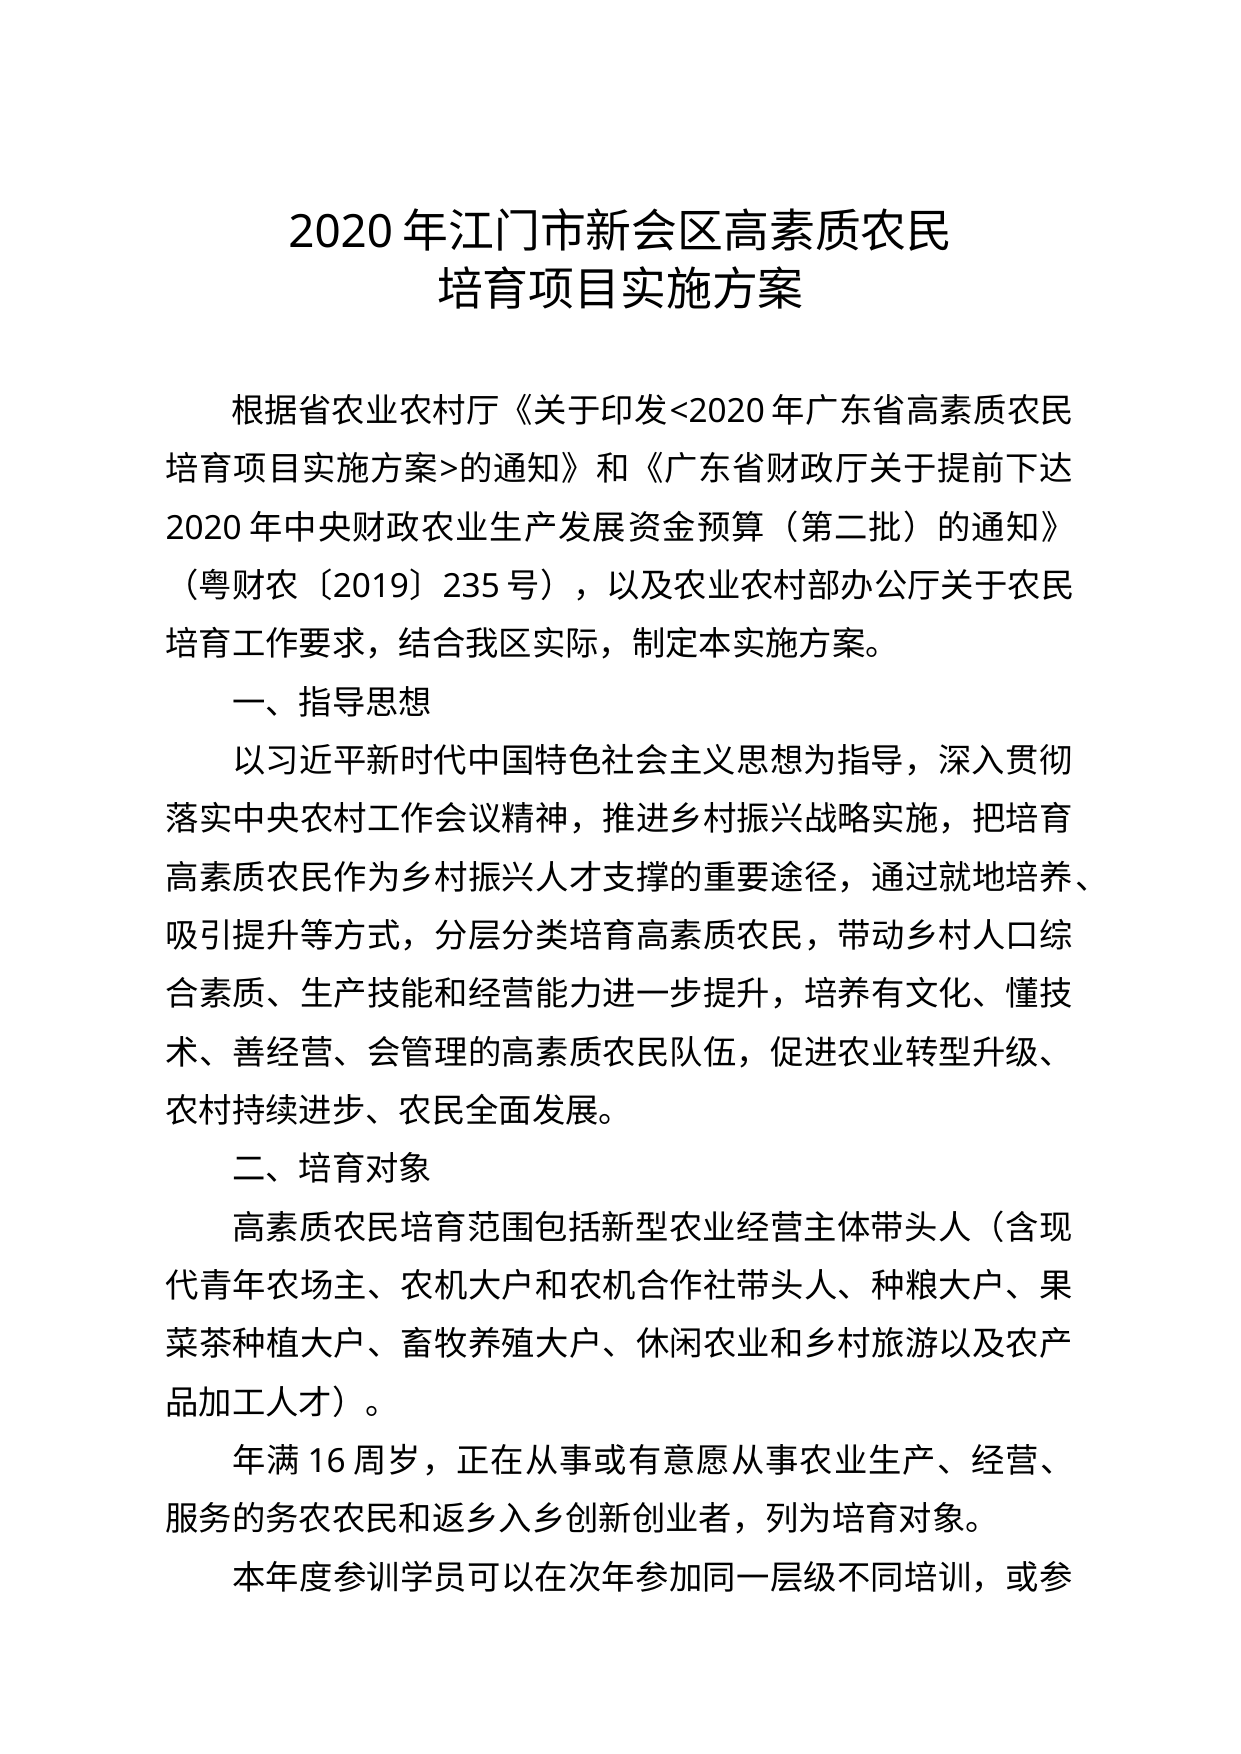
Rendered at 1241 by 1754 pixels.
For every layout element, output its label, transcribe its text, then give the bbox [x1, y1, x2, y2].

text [165, 1542, 1075, 1601]
text 培育项目实施方案 [165, 259, 1075, 317]
text 年满16周岁，正在从事或有意愿从事农业生产、经营、服务的务农农民和返乡入乡创新创业者，列为培育对象。 [165, 1426, 1075, 1542]
text 2020年江门市新会区高素质农民 [165, 201, 1075, 259]
list 指导思想 [165, 667, 1075, 726]
list 培育对象 [165, 1134, 1075, 1192]
text 高素质农民培育范围包括新型农业经营主体带头人（含现代青年农场主、农机大户和农机合作社带头人、种粮大户、果菜茶种植大户、畜牧养殖大户、休闲农业和乡村旅游以及农产品加工人才）。 [165, 1192, 1075, 1426]
text 以习近平新时代中国特色社会主义思想为指导，深入贯彻落实中央农村工作会议精神，推进乡村振兴战略实施，把培育高素质农民作为乡村振兴人才支撑的重要途径，通过就地培养、吸引提升等方式，分层分类培育高素质农民，带动乡村人口综合素质、生产技能和经营能力进一步提升，培养有文化、懂技术、善经营、会管理的高素质农民队伍，促进农业转型升级、农村持续进步、农民全面发展。 [165, 726, 1075, 1134]
text 根据省农业农村厅《关于印发<2020年广东省高素质农民培育项目实施方案>的通知》和《广东省财政厅关于提前下达2020年中央财政农业生产发展资金预算（第二批）的通知》（粤财农〔2019〕235号），以及农业农村部办公厅关于农民培育工作要求，结合我区实际，制定本实施方案。 [165, 376, 1075, 667]
